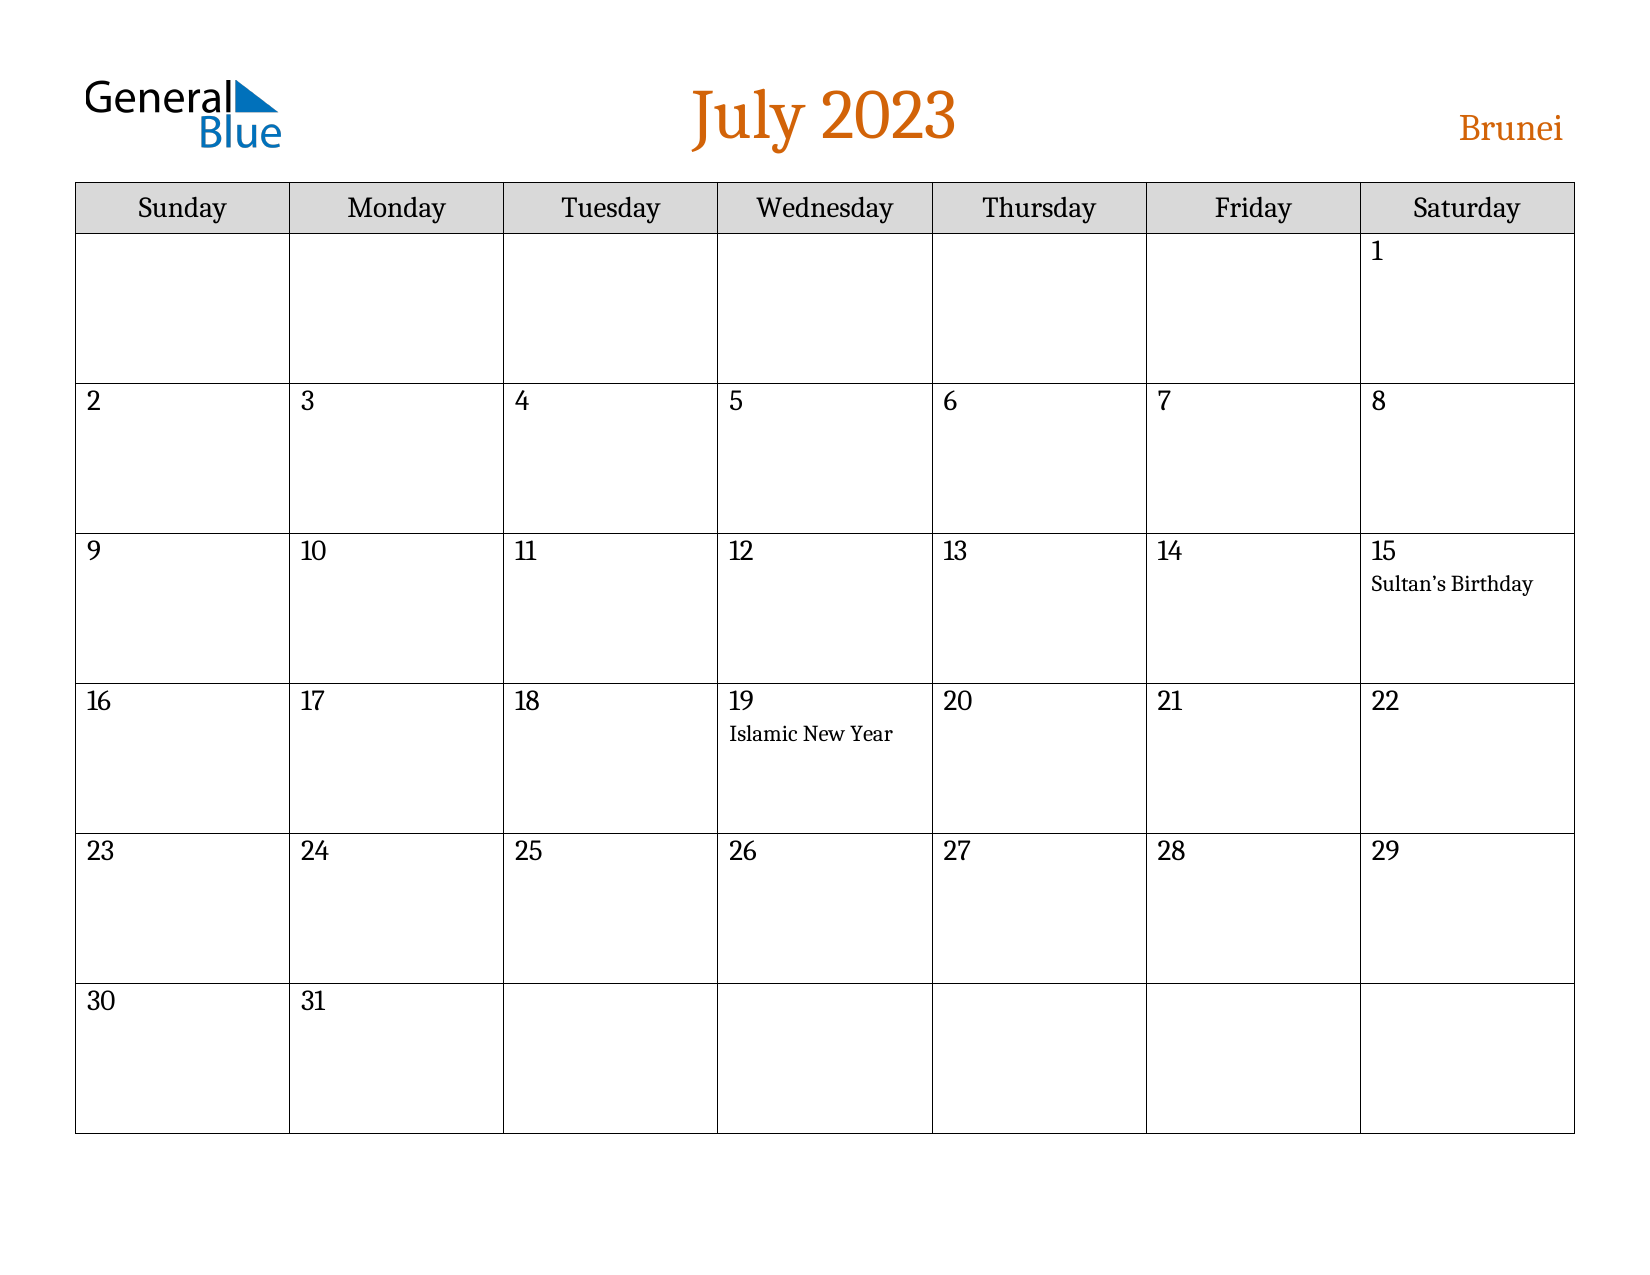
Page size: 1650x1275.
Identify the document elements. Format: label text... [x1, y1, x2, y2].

table_cell 4 [504, 384, 717, 420]
table_cell [504, 570, 717, 683]
table_cell 9 [76, 534, 289, 570]
table_cell 11 [504, 534, 717, 570]
table_cell [718, 870, 932, 983]
table_cell [504, 420, 717, 533]
table_cell [933, 984, 1146, 1020]
table_cell [933, 570, 1146, 683]
table_cell 5 [718, 384, 932, 420]
table_cell [933, 720, 1146, 833]
table_cell [504, 1020, 717, 1133]
table_cell Tuesday [504, 183, 717, 233]
table_cell 22 [1361, 684, 1574, 720]
table_cell [1147, 570, 1360, 683]
table_cell [718, 234, 932, 270]
table_cell [76, 1020, 289, 1133]
table_cell Monday [290, 183, 503, 233]
table_cell 15 [1361, 534, 1574, 570]
table_cell [290, 270, 503, 383]
table_cell [504, 870, 717, 983]
table_cell 18 [504, 684, 717, 720]
table_header July 2023 [504, 75, 1146, 182]
table_cell 19 [718, 684, 932, 720]
table_cell 1 [1361, 234, 1574, 270]
table_cell Islamic New Year [718, 720, 932, 833]
table_cell [1361, 420, 1574, 533]
table_cell [1361, 1020, 1574, 1133]
table_cell [933, 420, 1146, 533]
table_cell 10 [290, 534, 503, 570]
table_cell [76, 570, 289, 683]
table_cell [718, 270, 932, 383]
table_cell [718, 984, 932, 1020]
table_cell Saturday [1361, 183, 1574, 233]
table_cell [933, 870, 1146, 983]
table_cell [1147, 270, 1360, 383]
table_cell [933, 270, 1146, 383]
table_cell [76, 420, 289, 533]
table_cell 14 [1147, 534, 1360, 570]
table_cell [504, 984, 717, 1020]
table_cell [290, 870, 503, 983]
table_cell [1147, 870, 1360, 983]
table_cell [290, 1020, 503, 1133]
table_cell 30 [76, 984, 289, 1020]
table_cell Sunday [76, 183, 289, 233]
table_cell Thursday [933, 183, 1146, 233]
table_cell [504, 234, 717, 270]
table_cell [1361, 720, 1574, 833]
table_cell [1147, 1020, 1360, 1133]
table_cell 23 [76, 834, 289, 870]
table_cell 16 [76, 684, 289, 720]
table_cell 20 [933, 684, 1146, 720]
table_cell 31 [290, 984, 503, 1020]
table_cell 17 [290, 684, 503, 720]
table_cell 27 [933, 834, 1146, 870]
table_cell [933, 1020, 1146, 1133]
table_cell 2 [76, 384, 289, 420]
table_cell 8 [1361, 384, 1574, 420]
table_cell [933, 234, 1146, 270]
table_cell 28 [1147, 834, 1360, 870]
table_cell [718, 570, 932, 683]
table_cell [504, 720, 717, 833]
table_cell [1147, 420, 1360, 533]
table_cell [1361, 984, 1574, 1020]
table_cell 6 [933, 384, 1146, 420]
table_cell [718, 420, 932, 533]
table_cell [290, 420, 503, 533]
table_cell Wednesday [718, 183, 932, 233]
table_cell [1147, 720, 1360, 833]
table_cell [1361, 270, 1574, 383]
table_header Brunei [1146, 75, 1574, 182]
table_cell 25 [504, 834, 717, 870]
table_cell [1361, 870, 1574, 983]
table_cell 3 [290, 384, 503, 420]
table_cell 13 [933, 534, 1146, 570]
table_cell 12 [718, 534, 932, 570]
table_cell [1147, 234, 1360, 270]
table_header [76, 75, 503, 182]
table_cell 24 [290, 834, 503, 870]
table_cell [1147, 984, 1360, 1020]
table_cell [718, 1020, 932, 1133]
table_cell [76, 720, 289, 833]
table_cell [76, 270, 289, 383]
picture [86, 80, 281, 148]
table_cell 26 [718, 834, 932, 870]
table_cell 7 [1147, 384, 1360, 420]
table_cell [290, 570, 503, 683]
table_cell Friday [1147, 183, 1360, 233]
table_cell 29 [1361, 834, 1574, 870]
table_cell 21 [1147, 684, 1360, 720]
table_cell [290, 234, 503, 270]
table_cell [504, 270, 717, 383]
table_cell [76, 870, 289, 983]
table_cell [290, 720, 503, 833]
table_cell [76, 234, 289, 270]
table_cell Sultan’s Birthday [1361, 570, 1574, 683]
